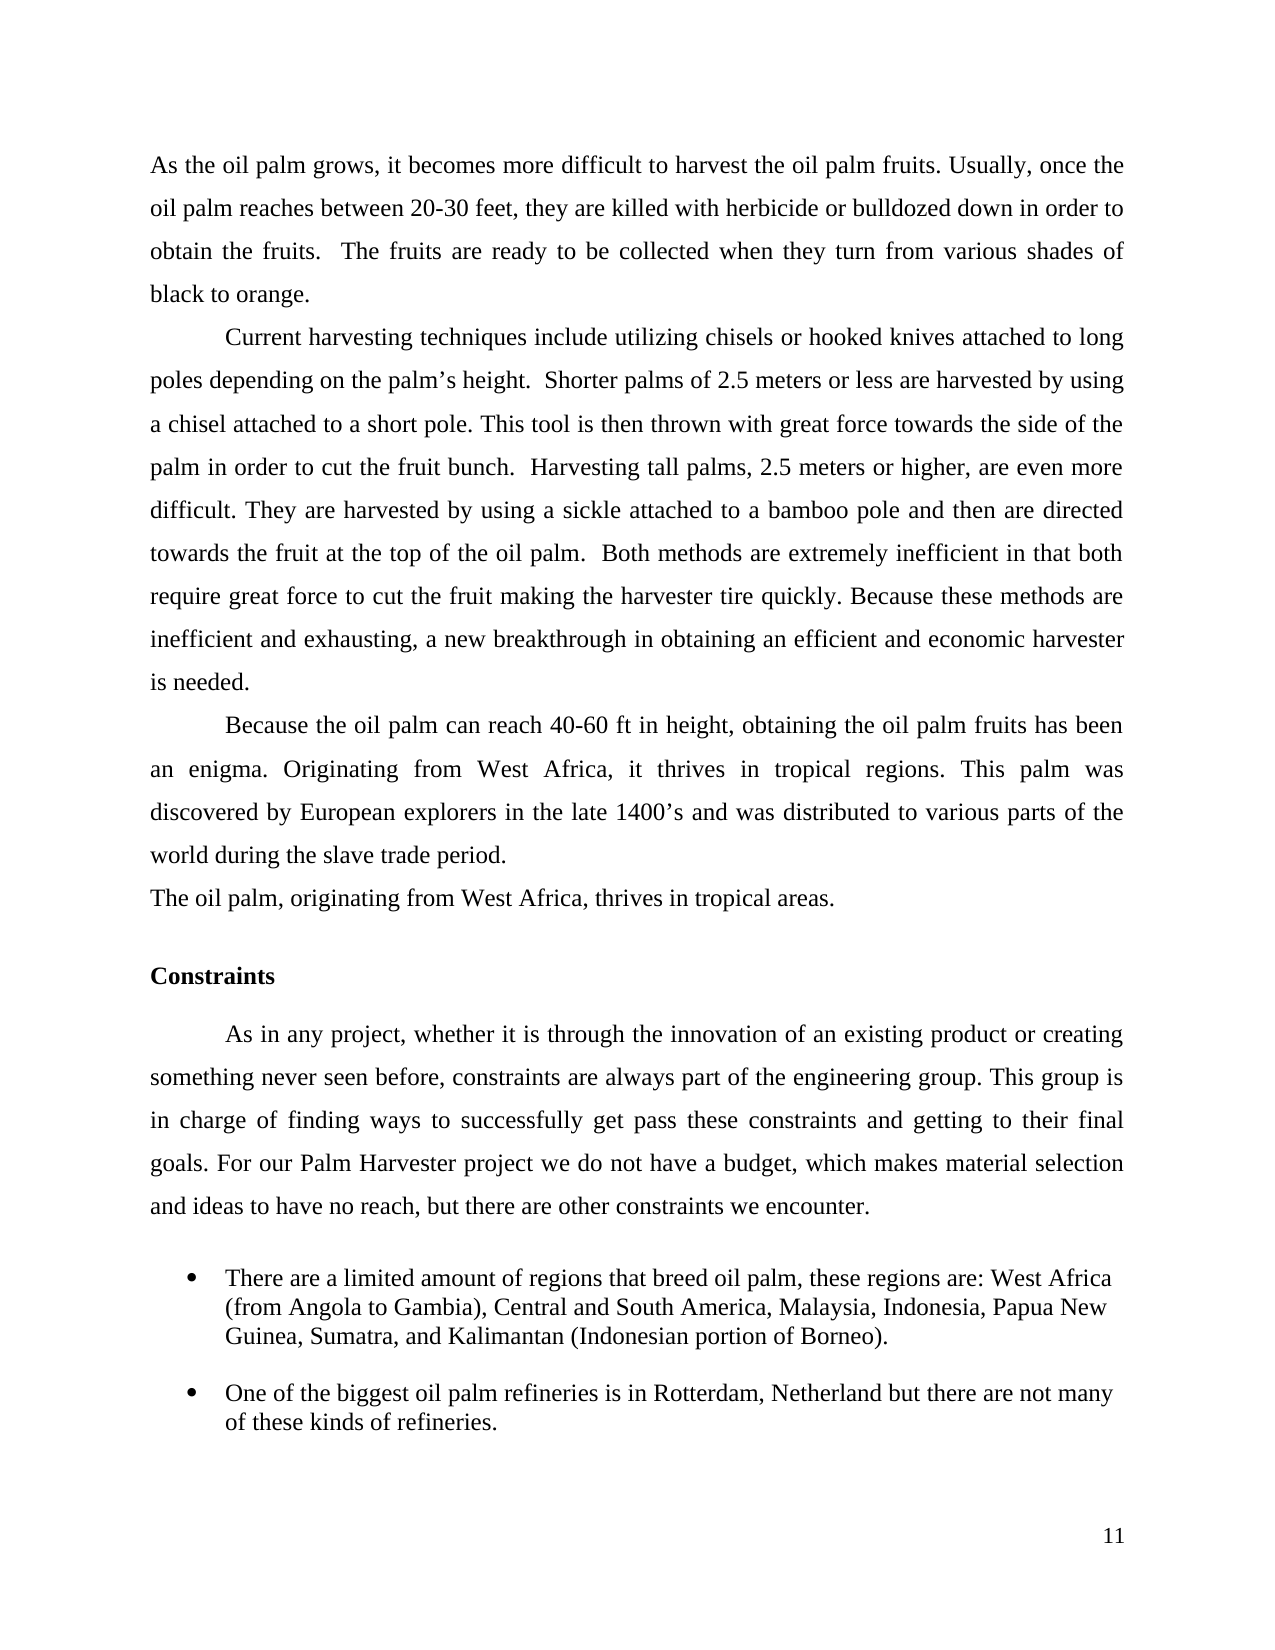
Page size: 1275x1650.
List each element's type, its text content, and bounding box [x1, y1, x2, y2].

list One of the biggest oil palm refineries is in Rotterdam, Netherland but there are not many of these kinds of refineries. [187, 1378, 1125, 1436]
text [150, 150, 1125, 308]
text Current harvesting techniques include utilizing chisels or hooked knives attached to long poles depending on the palm’s height. Shorter palms of 2.5 meters or less are harvested by using a chisel attached to a short pole. This tool is then thrown with great force towards the side of the palm in order to cut the fruit bunch. Harvesting tall palms, 2.5 meters or higher, are even more difficult. They are harvested by using a sickle attached to a bamboo pole and then are directed towards the fruit at the top of the oil palm. Both methods are extremely inefficient in that both require great force to cut the fruit making the harvester tire quickly. Because these methods are inefficient and exhausting, a new breakthrough in obtaining an efficient and economic harvester is needed. [150, 322, 1125, 696]
text As in any project, whether it is through the innovation of an existing product or creating something never seen before, constraints are always part of the engineering group. This group is in charge of finding ways to successfully get pass these constraints and getting to their final goals. For our Palm Harvester project we do not have a budget, which makes material selection and ideas to have no reach, but there are other constraints we encounter. [150, 1019, 1125, 1220]
subtitle Constraints [150, 961, 1125, 990]
text The oil palm, originating from West Africa, thrives in tropical areas. [150, 883, 1125, 912]
list There are a limited amount of regions that breed oil palm, these regions are: West Africa (from Angola to Gambia), Central and South America, Malaysia, Indonesia, Papua New Guinea, Sumatra, and Kalimantan (Indonesian portion of Borneo). [187, 1263, 1125, 1349]
text Because the oil palm can reach 40-60 ft in height, obtaining the oil palm fruits has been an enigma. Originating from West Africa, it thrives in tropical regions. This palm was discovered by European explorers in the late 1400’s and was distributed to various parts of the world during the slave trade period. [150, 711, 1125, 869]
